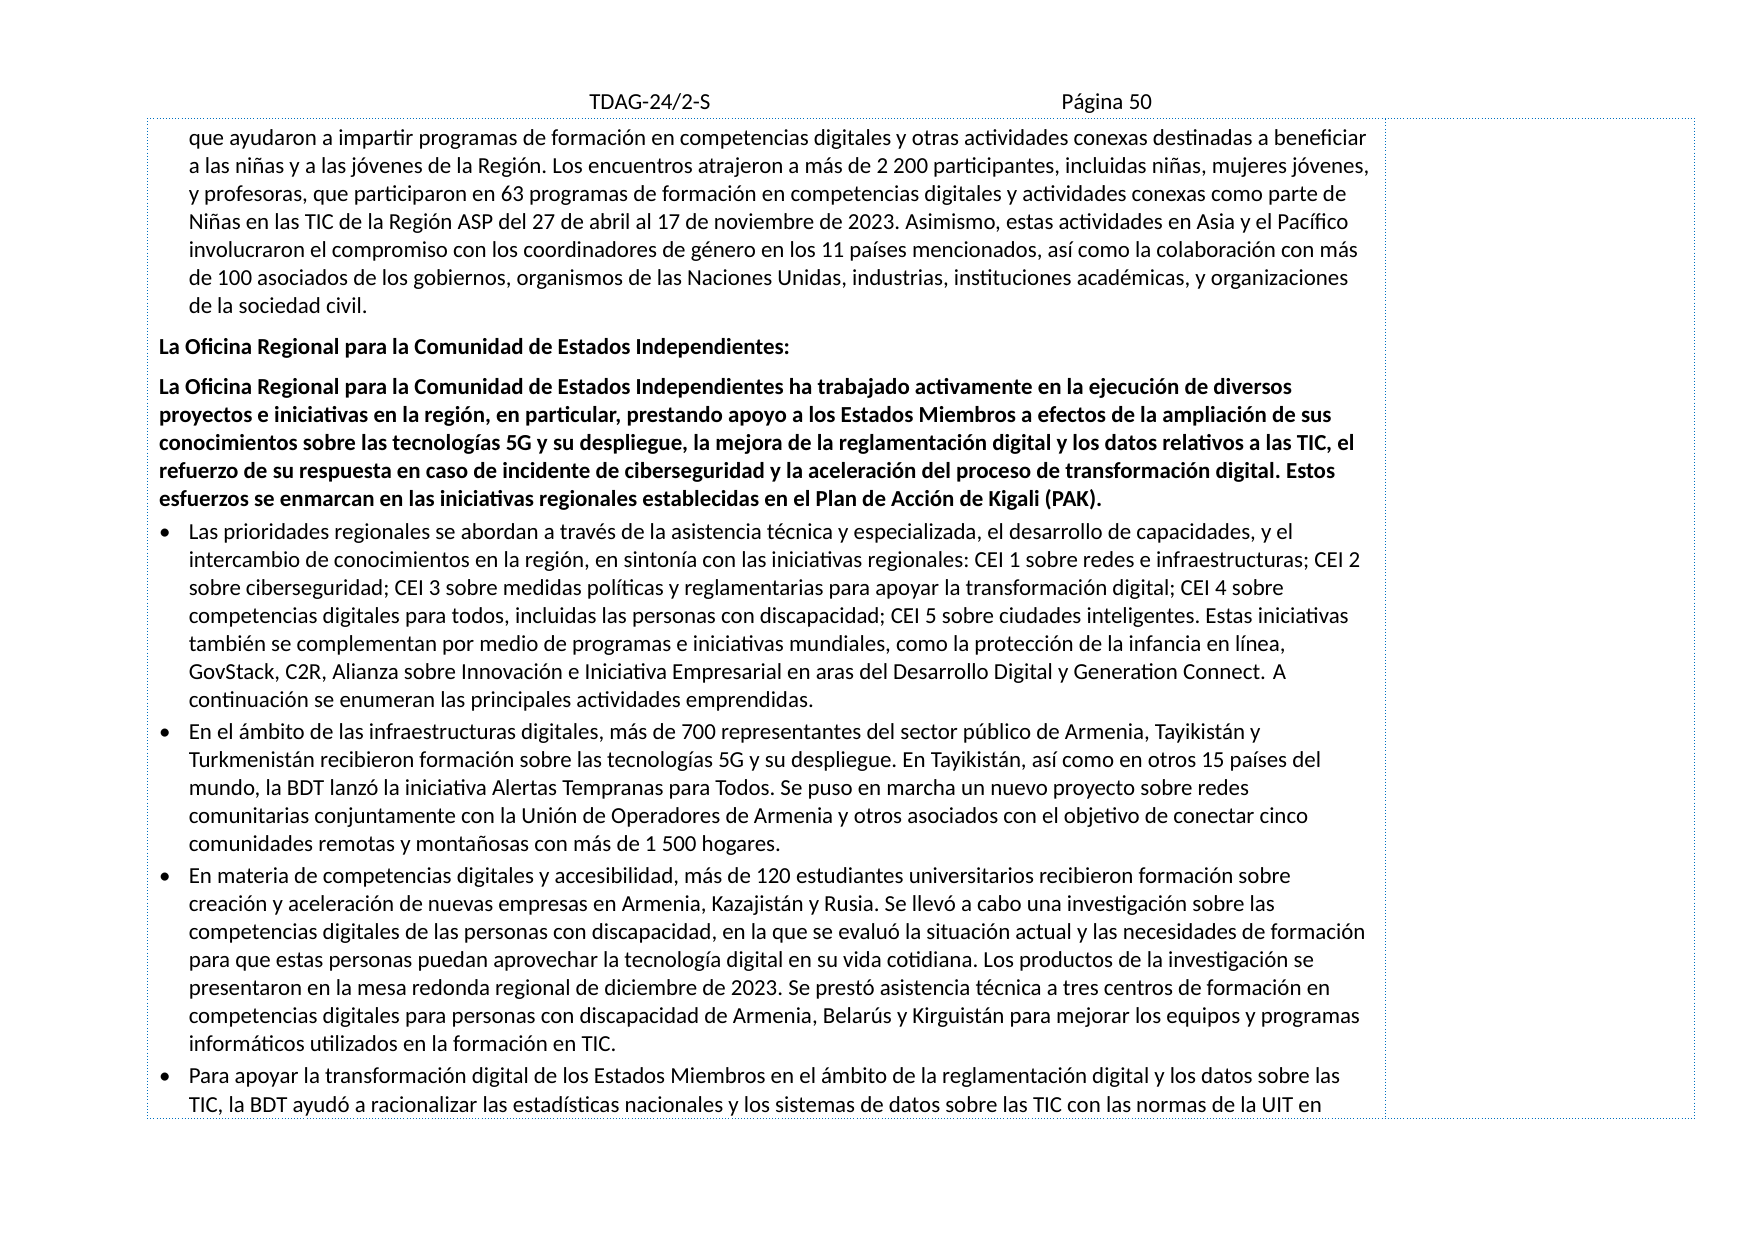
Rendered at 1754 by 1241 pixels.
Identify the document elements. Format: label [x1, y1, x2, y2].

table_cell [148, 118, 1385, 1118]
table_cell [1385, 118, 1694, 1118]
